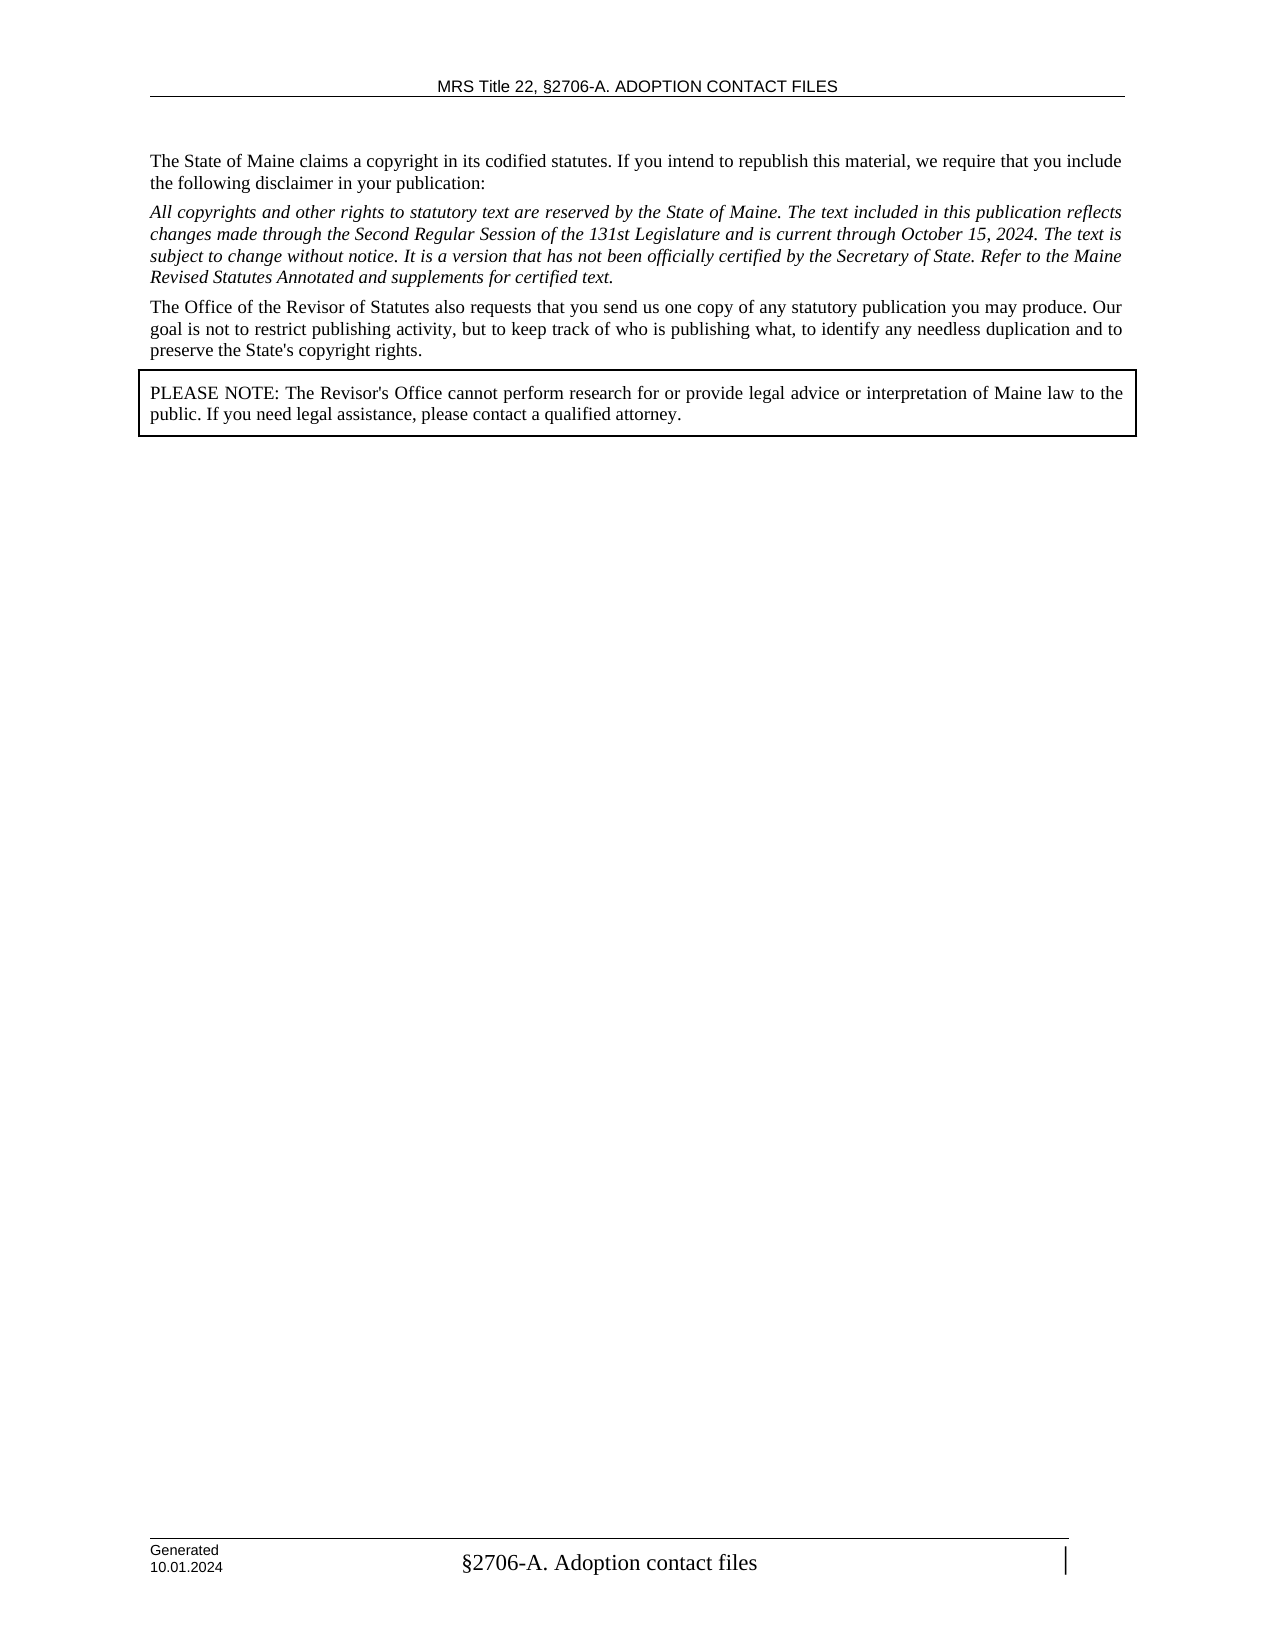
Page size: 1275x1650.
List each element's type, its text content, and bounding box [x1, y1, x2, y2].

text The Office of the Revisor of Statutes also requests that you send us one copy of any statutory publication you may produce. Our goal is not to restrict publishing activity, but to keep track of who is publishing what, to identify any needless duplication and to preserve the State's copyright rights. [150, 296, 1125, 361]
text All copyrights and other rights to statutory text are reserved by the State of Maine. The text included in this publication reflects changes made through the Second Regular Session of the 131st Legislature and is current through October 15, 2024 . The text is subject to change without notice. It is a version that has not been officially certified by the Secretary of State. Refer to the Maine Revised Statutes Annotated and supplements for certified text. [150, 201, 1125, 288]
text The State of Maine claims a copyright in its codified statutes. If you intend to republish this material, we require that you include the following disclaimer in your publication: [150, 150, 1125, 193]
text PLEASE NOTE: The Revisor's Office cannot perform research for or provide legal advice or interpretation of Maine law to the public. If you need legal assistance, please contact a qualified attorney. [140, 371, 1135, 435]
